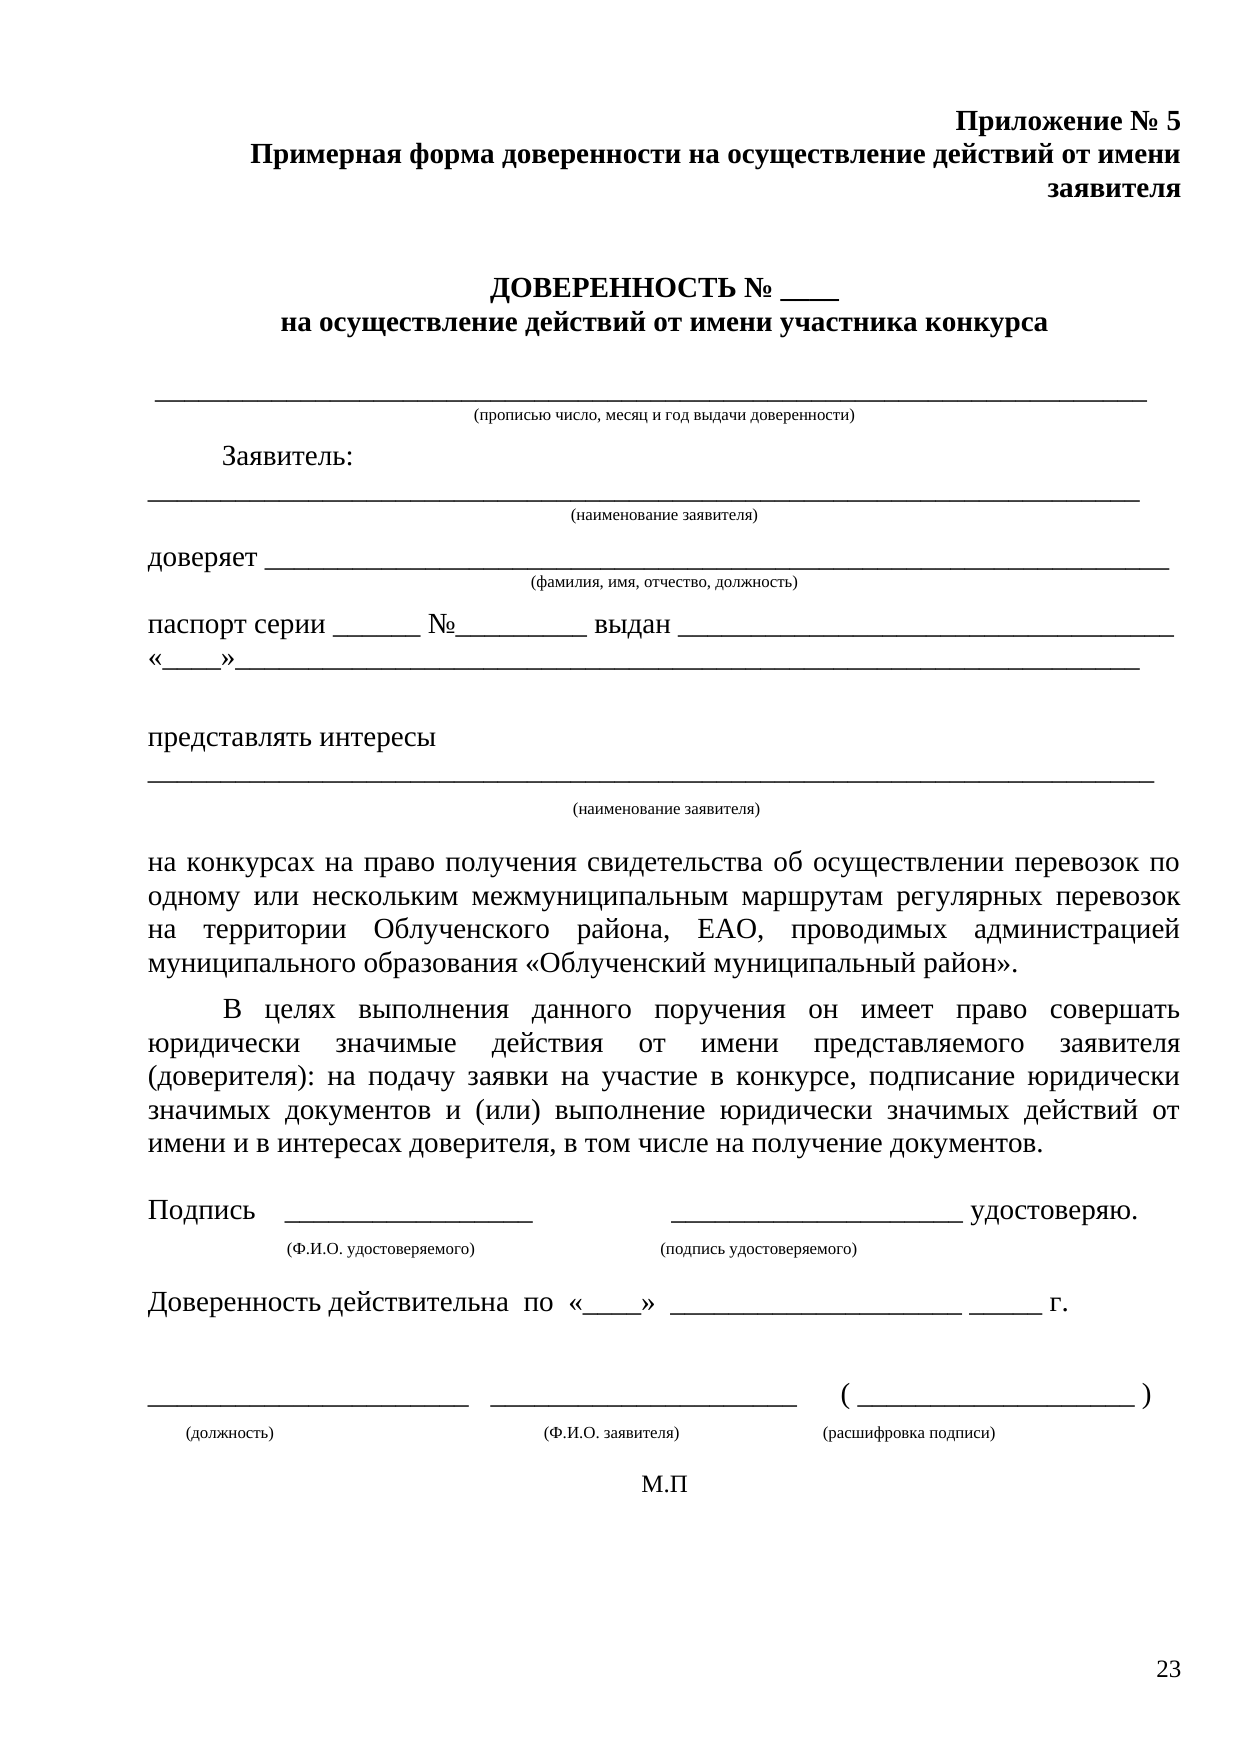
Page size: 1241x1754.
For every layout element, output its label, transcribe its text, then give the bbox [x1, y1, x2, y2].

text представлять интересы _____________________________________________________________________ [148, 719, 1185, 786]
text на осуществление действий от имени участника конкурса [148, 304, 1181, 337]
text паспорт серии ______ №_________ выдан __________________________________ «____»______________________________________________________________ [148, 606, 1181, 673]
text на конкурсах на право получения свидетельства об осуществлении перевозок по одному или нескольким межмуниципальным маршрутам регулярных перевозок на территории Облученского района, ЕАО, проводимых администрацией муниципального образования «Облученский муниципальный район». [148, 844, 1181, 979]
text ____________________________________________________________________ [148, 472, 1181, 505]
text Доверенность действительна по «____» ____________________ _____ г. [148, 1284, 1181, 1318]
text (наименование заявителя) [148, 798, 1185, 832]
text (Ф.И.О. удостоверяемого) (подпись удостоверяемого) [148, 1238, 1181, 1272]
text ______________________ _____________________ ( ___________________ ) [148, 1377, 1181, 1410]
text (должность) (Ф.И.О. заявителя) (расшифровка подписи) [148, 1423, 1181, 1456]
subtitle Примерная форма доверенности на осуществление действий от имени заявителя [148, 136, 1181, 203]
text Заявитель: [148, 438, 1181, 472]
text М.П [148, 1469, 1181, 1497]
text ____________________________________________________________________ [148, 371, 1181, 404]
subtitle Приложение № 5 [148, 103, 1181, 136]
text (прописью число, месяц и год выдачи доверенности) [148, 404, 1181, 438]
text В целях выполнения данного поручения он имеет право совершать юридически значимые действия от имени представляемого заявителя (доверителя): на подачу заявки на участие в конкурсе, подписание юридически значимых документов и (или) выполнение юридически значимых действий от имени и в интересах доверителя, в том числе на получение документов. [148, 991, 1181, 1159]
text доверяет ______________________________________________________________ [148, 539, 1181, 572]
text (фамилия, имя, отчество, должность) [148, 572, 1181, 606]
text ДОВЕРЕННОСТЬ № ____ [148, 270, 1181, 304]
text Подпись _________________ ____________________ удостоверяю. [148, 1192, 1181, 1226]
text (наименование заявителя) [148, 505, 1181, 539]
